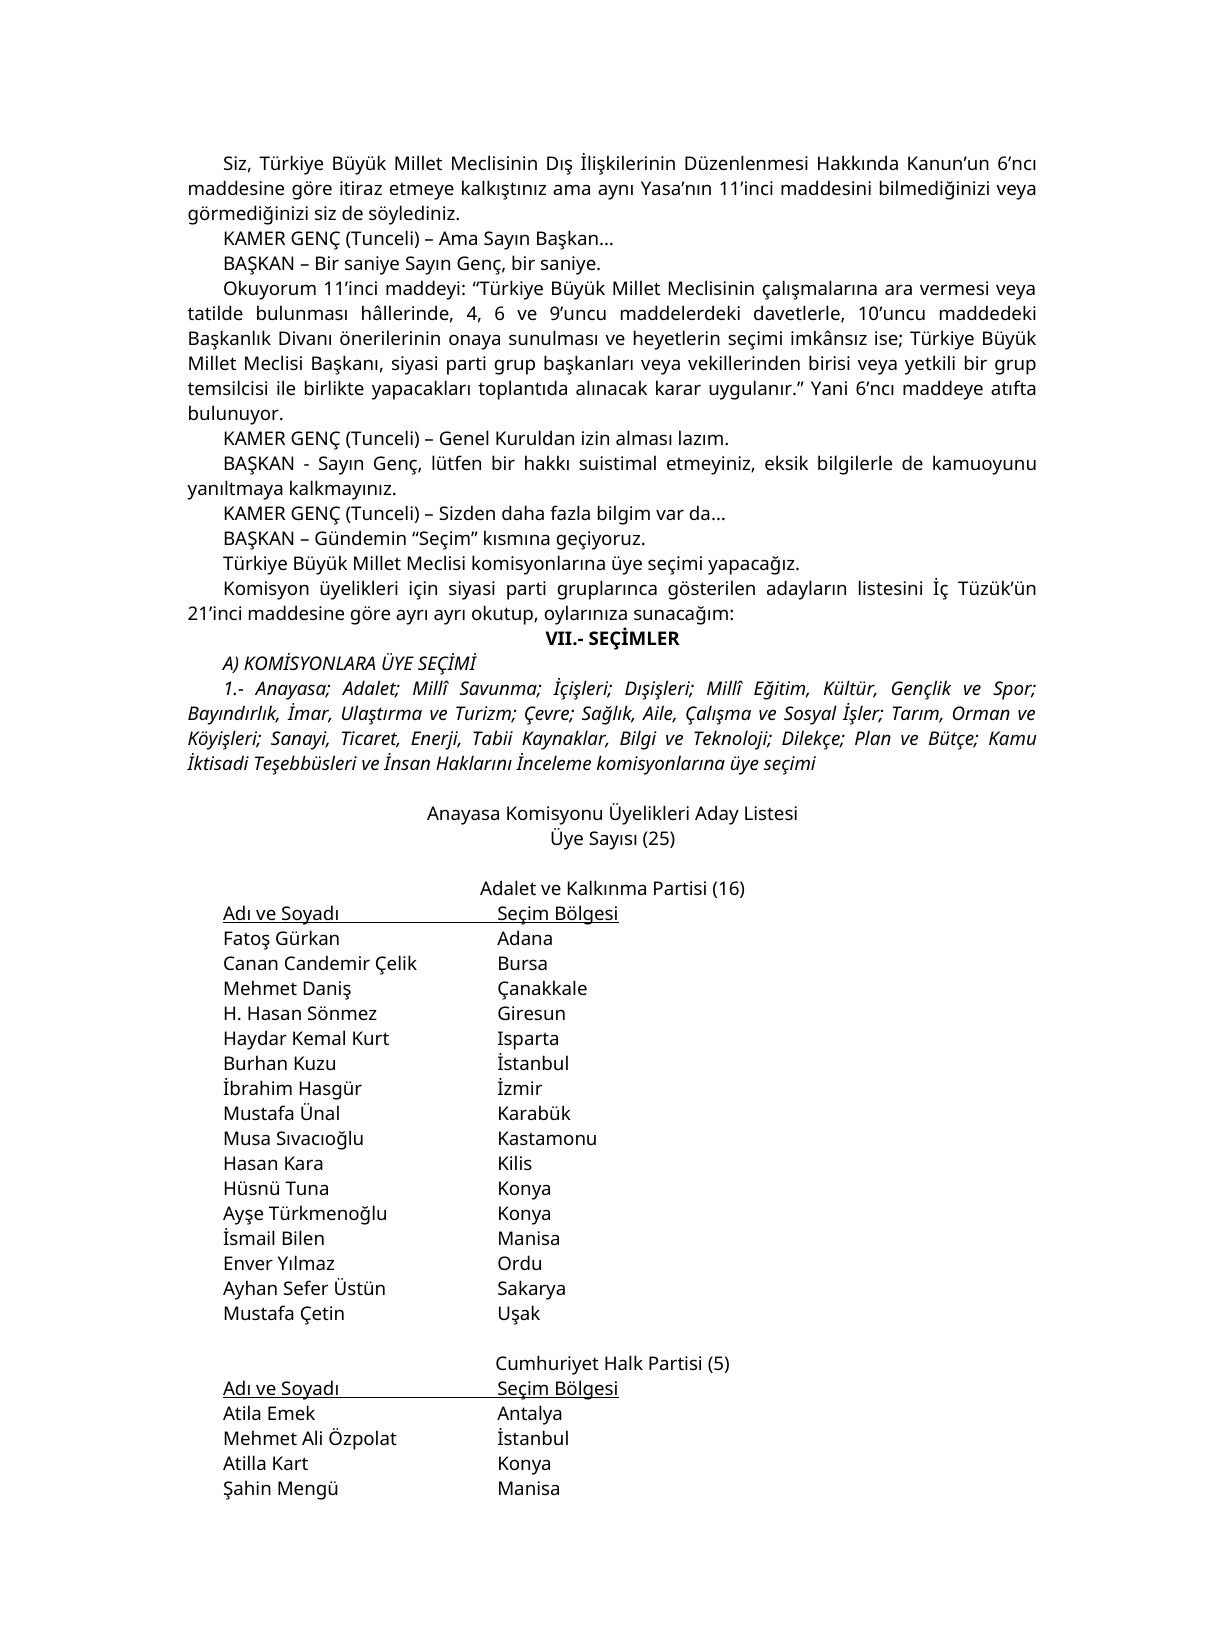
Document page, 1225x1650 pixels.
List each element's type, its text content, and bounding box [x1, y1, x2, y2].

text Komisyon üyelikleri için siyasi parti gruplarınca gösterilen adayların listesini İç Tüzük’ün 21’inci maddesine göre ayrı ayrı okutup, oylarınıza sunacağım: [187, 575, 1037, 625]
text Şahin Mengü Manisa [187, 1475, 1037, 1500]
text KAMER GENÇ (Tunceli) – Genel Kuruldan izin alması lazım. [187, 425, 1037, 450]
text A) Komisyonlara Üye Seçimi [187, 650, 1037, 675]
text Üye Sayısı (25) [187, 825, 1037, 850]
text Burhan Kuzu İstanbul [187, 1050, 1037, 1075]
text Canan Candemir Çelik Bursa [187, 950, 1037, 975]
text Anayasa Komisyonu Üyelikleri Aday Listesi [187, 800, 1037, 825]
text İsmail Bilen Manisa [187, 1225, 1037, 1250]
text KAMER GENÇ (Tunceli) – Sizden daha fazla bilgim var da… [187, 500, 1037, 525]
text Musa Sıvacıoğlu Kastamonu [187, 1125, 1037, 1150]
text Okuyorum 11’inci maddeyi: “Türkiye Büyük Millet Meclisinin çalışmalarına ara vermesi veya tatilde bulunması hâllerinde, 4, 6 ve 9’uncu maddelerdeki davetlerle, 10’uncu maddedeki Başkanlık Divanı önerilerinin onaya sunulması ve heyetlerin seçimi imkânsız ise; Türkiye Büyük Millet Meclisi Başkanı, siyasi parti grup başkanları veya vekillerinden birisi veya yetkili bir grup temsilcisi ile birlikte yapacakları toplantıda alınacak karar uygulanır.” Yani 6’ncı maddeye atıfta bulunuyor. [187, 275, 1037, 425]
text Ayşe Türkmenoğlu Konya [187, 1200, 1037, 1225]
text 1.- Anayasa; Adalet; Millî Savunma; İçişleri; Dışişleri; Millî Eğitim, Kültür, Gençlik ve Spor; Bayındırlık, İmar, Ulaştırma ve Turizm; Çevre; Sağlık, Aile, Çalışma ve Sosyal İşler; Tarım, Orman ve Köyişleri; Sanayi, Ticaret, Enerji, Tabii Kaynaklar, Bilgi ve Teknoloji; Dilekçe; Plan ve Bütçe; Kamu İktisadi Teşebbüsleri ve İnsan Haklarını İnceleme komisyonlarına üye seçimi [187, 675, 1037, 775]
text Hüsnü Tuna Konya [187, 1175, 1037, 1200]
text Mehmet Ali Özpolat İstanbul [187, 1425, 1037, 1450]
text Mustafa Çetin Uşak [187, 1300, 1037, 1325]
text Atila Emek Antalya [187, 1400, 1037, 1425]
text BAŞKAN – Bir saniye Sayın Genç, bir saniye. [187, 250, 1037, 275]
text Ayhan Sefer Üstün Sakarya [187, 1275, 1037, 1300]
text Adı ve Soyadı Seçim Bölgesi [187, 1375, 1037, 1400]
text Türkiye Büyük Millet Meclisi komisyonlarına üye seçimi yapacağız. [187, 550, 1037, 575]
text Mustafa Ünal Karabük [187, 1100, 1037, 1125]
text Siz, Türkiye Büyük Millet Meclisinin Dış İlişkilerinin Düzenlenmesi Hakkında Kanun’un 6’ncı maddesine göre itiraz etmeye kalkıştınız ama aynı Yasa’nın 11’inci maddesini bilmediğinizi veya görmediğinizi siz de söylediniz. [187, 150, 1037, 225]
text Atilla Kart Konya [187, 1450, 1037, 1475]
text VII.- SEÇİMLER [187, 625, 1037, 650]
text Hasan Kara Kilis [187, 1150, 1037, 1175]
text KAMER GENÇ (Tunceli) – Ama Sayın Başkan… [187, 225, 1037, 250]
text Haydar Kemal Kurt Isparta [187, 1025, 1037, 1050]
text BAŞKAN – Gündemin “Seçim” kısmına geçiyoruz. [187, 525, 1037, 550]
text İbrahim Hasgür İzmir [187, 1075, 1037, 1100]
text Fatoş Gürkan Adana [187, 925, 1037, 950]
text Adı ve Soyadı Seçim Bölgesi [187, 900, 1037, 925]
text Adalet ve Kalkınma Partisi (16) [187, 875, 1037, 900]
text H. Hasan Sönmez Giresun [187, 1000, 1037, 1025]
text BAŞKAN - Sayın Genç, lütfen bir hakkı suistimal etmeyiniz, eksik bilgilerle de kamuoyunu yanıltmaya kalkmayınız. [187, 450, 1037, 500]
text Cumhuriyet Halk Partisi (5) [187, 1350, 1037, 1375]
text Mehmet Daniş Çanakkale [187, 975, 1037, 1000]
text Enver Yılmaz Ordu [187, 1250, 1037, 1275]
